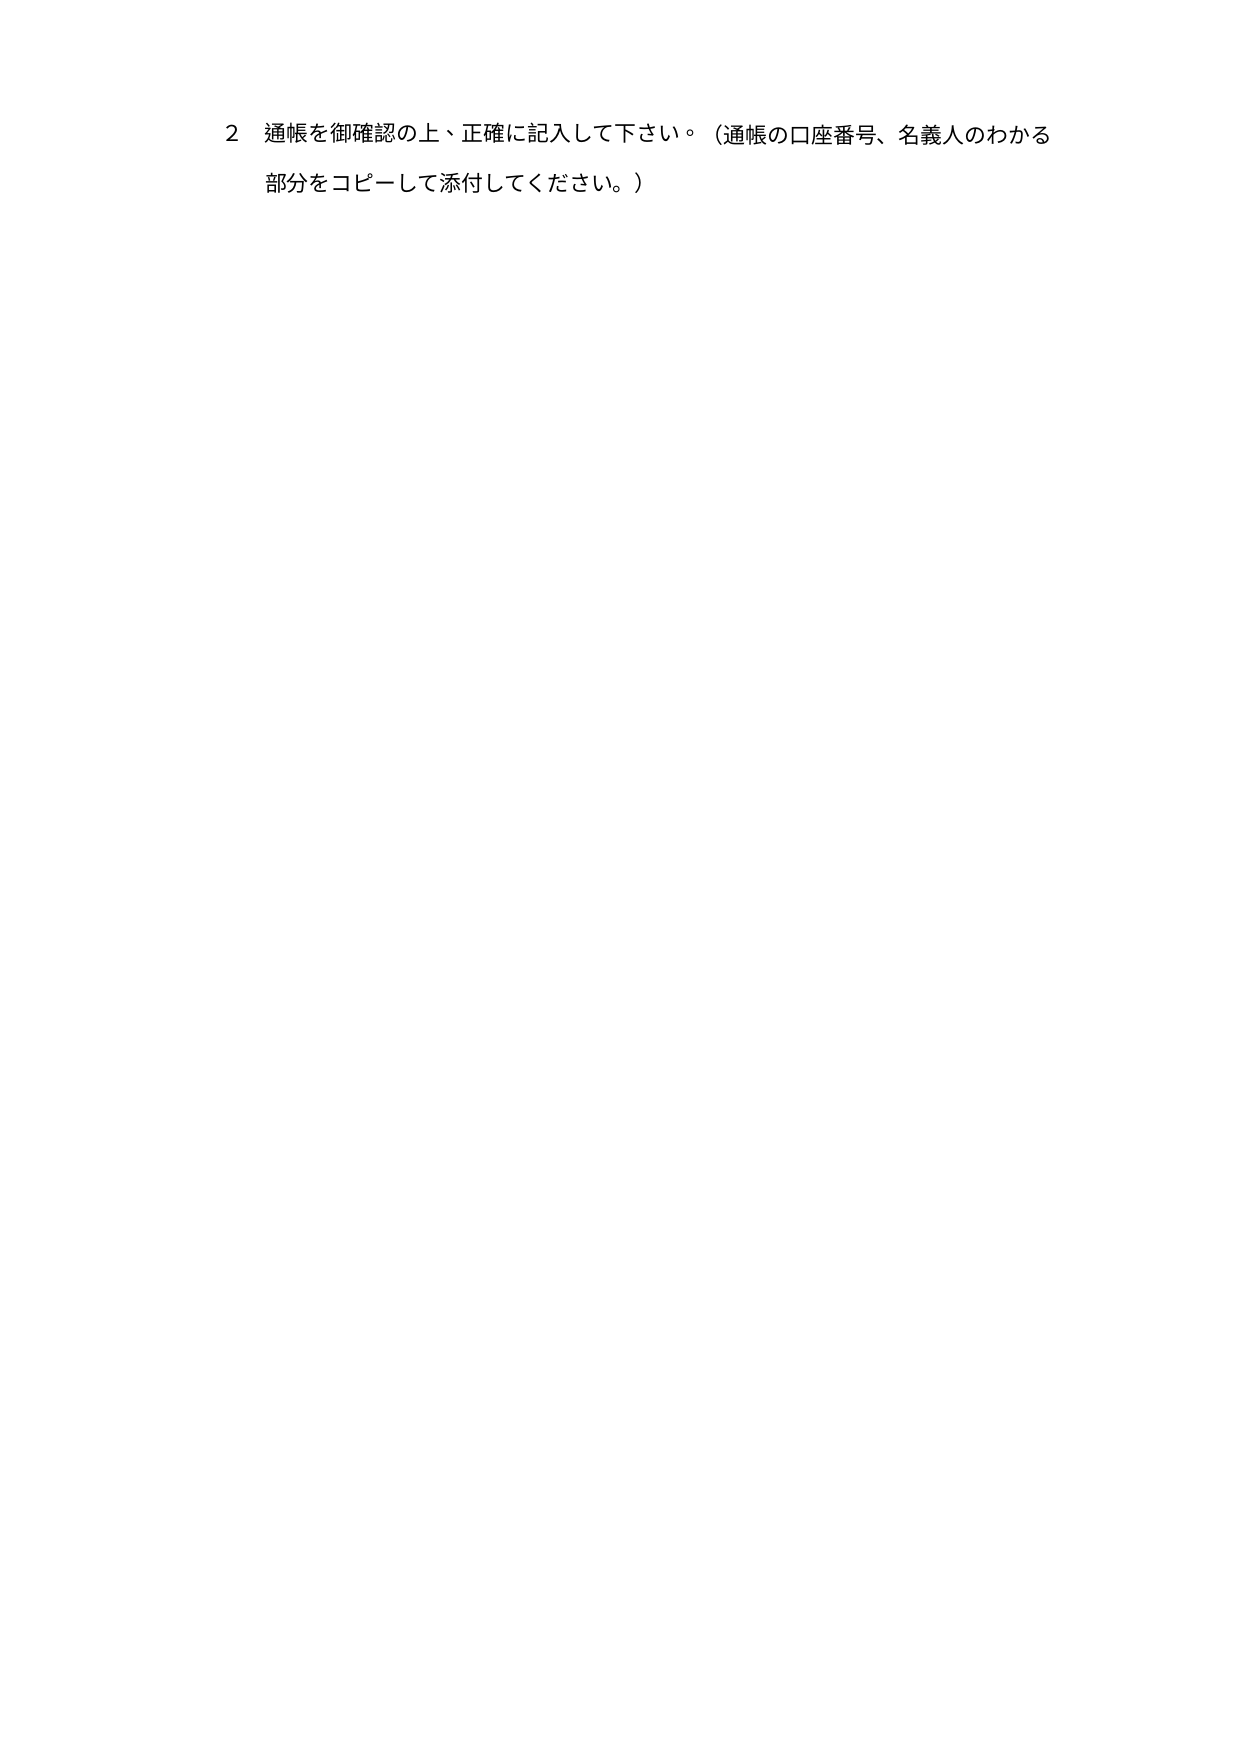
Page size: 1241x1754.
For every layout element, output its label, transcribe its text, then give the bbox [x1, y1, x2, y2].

text ２ 通帳を御確認の上、正確に記入して下さい。（通帳の口座番号、名義人のわかる部分をコピーして添付してください。） [177, 118, 1063, 197]
